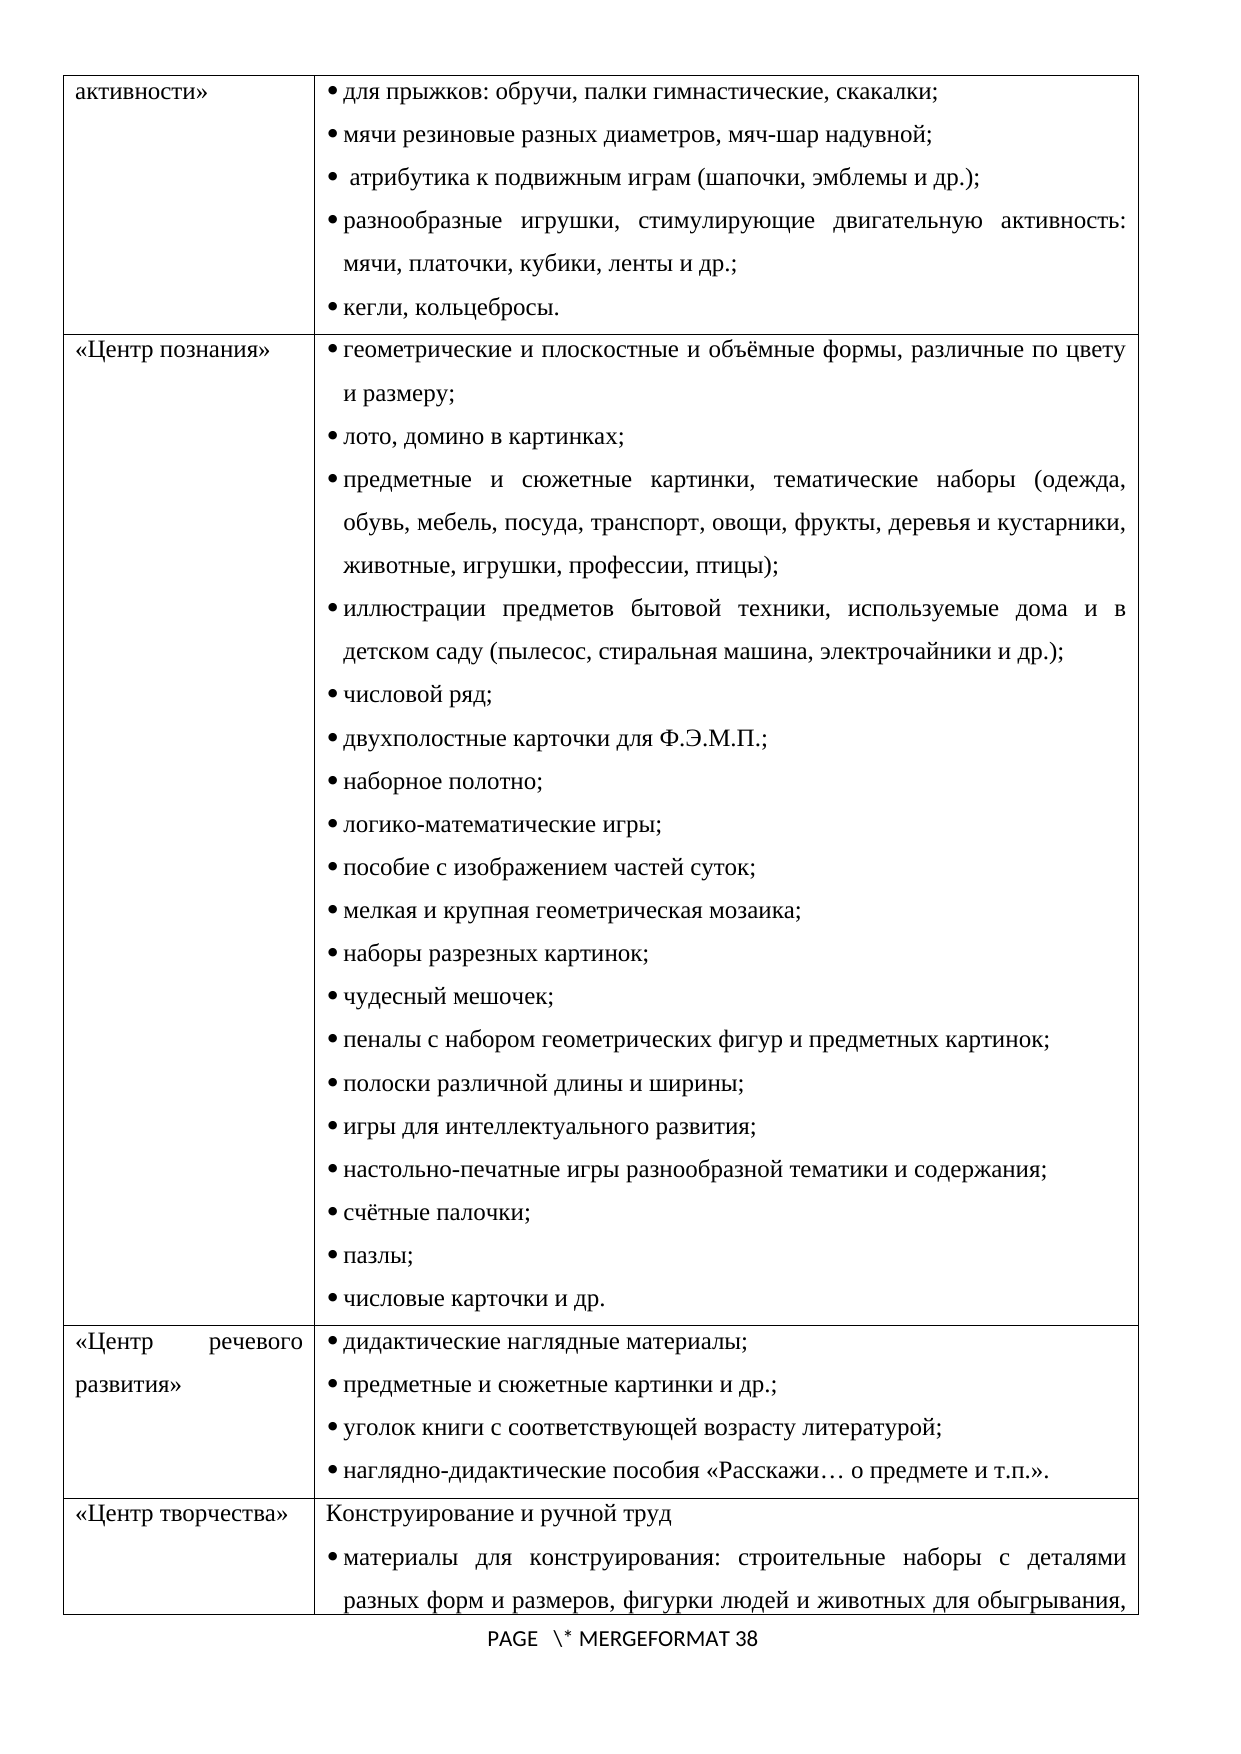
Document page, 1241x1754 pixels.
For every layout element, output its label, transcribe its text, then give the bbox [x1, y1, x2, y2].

table_cell «Центр речевого развития» [64, 1326, 314, 1497]
table_cell дидактические наглядные материалы; предметные и сюжетные картинки и др.; уголок книги с соответствующей возрасту литературой; наглядно-дидактические пособия «Расскажи… о предмете и т.п.». [315, 1326, 1138, 1497]
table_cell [315, 76, 1138, 333]
table_cell «Центр творчества» [64, 1499, 314, 1613]
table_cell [64, 76, 314, 333]
table_cell «Центр познания» [64, 335, 314, 1325]
table_cell геометрические и плоскостные и объёмные формы, различные по цвету и размеру; лото, домино в картинках; предметные и сюжетные картинки, тематические наборы (одежда, обувь, мебель, посуда, транспорт, овощи, фрукты, деревья и кустарники, животные, игрушки, профессии, птицы); иллюстрации предметов бытовой техники, используемые дома и в детском саду (пылесос, стиральная машина, электрочайники и др.); числовой ряд; двухполостные карточки для Ф.Э.М.П.; наборное полотно; логико-математические игры; пособие с изображением частей суток; мелкая и крупная геометрическая мозаика; наборы разрезных картинок; чудесный мешочек; пеналы с набором геометрических фигур и предметных картинок; полоски различной длины и ширины; игры для интеллектуального развития; настольно-печатные игры разнообразной тематики и содержания; счётные палочки; пазлы; числовые карточки и др. [315, 335, 1138, 1325]
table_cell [315, 1499, 1138, 1613]
